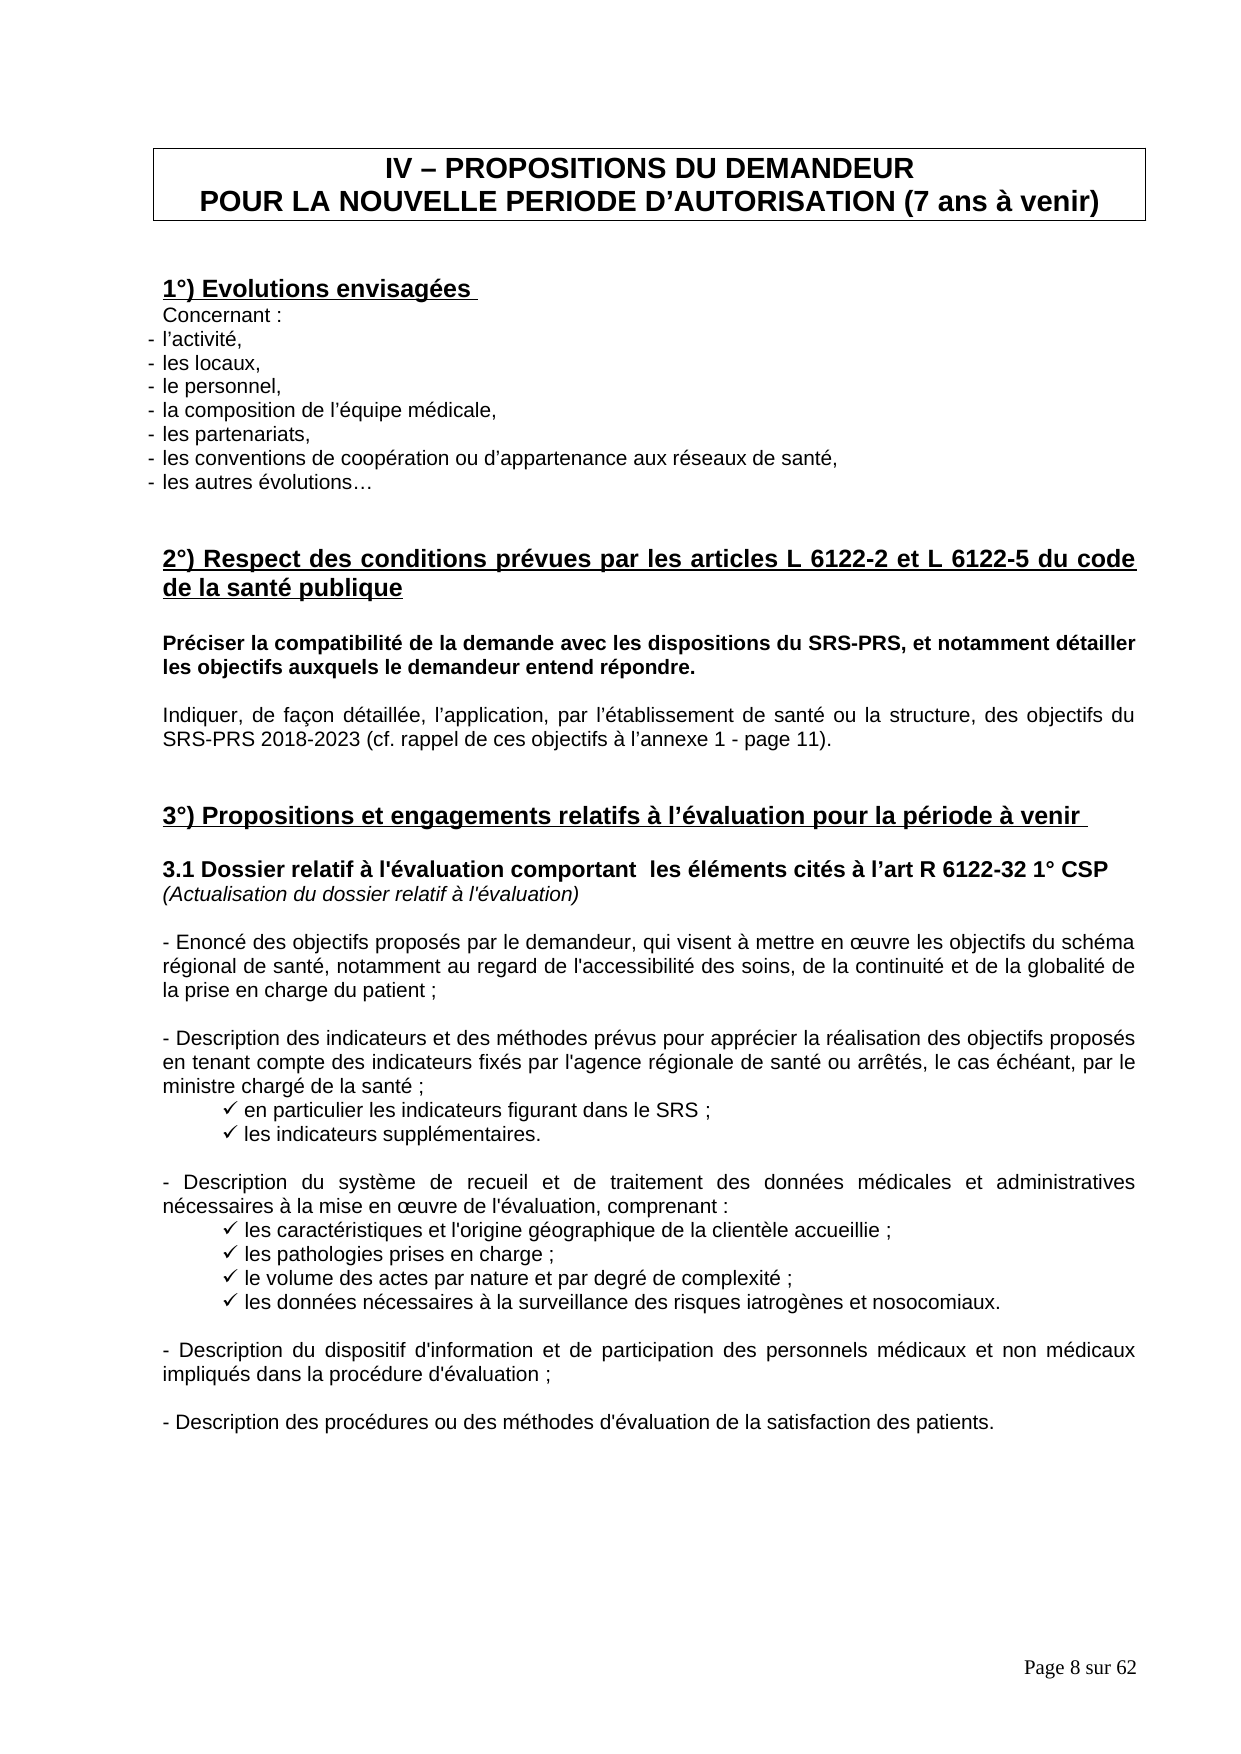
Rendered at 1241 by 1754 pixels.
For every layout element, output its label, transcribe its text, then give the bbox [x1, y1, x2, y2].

text - Description des procédures ou des méthodes d'évaluation de la satisfaction des patients. [162, 1410, 1137, 1434]
text - Enoncé des objectifs proposés par le demandeur, qui visent à mettre en œuvre les objectifs du schéma régional de santé, notamment au regard de l'accessibilité des soins, de la continuité et de la globalité de la prise en charge du patient ; [162, 930, 1137, 1002]
text - Description du système de recueil et de traitement des données médicales et administratives nécessaires à la mise en œuvre de l'évaluation, comprenant : [162, 1170, 1137, 1218]
list les données nécessaires à la surveillance des risques iatrogènes et nosocomiaux. [222, 1290, 1137, 1314]
text 3°) Propositions et engagements relatifs à l’évaluation pour la période à venir [162, 801, 1137, 829]
list en particulier les indicateurs figurant dans le SRS ; [222, 1098, 1137, 1122]
list les pathologies prises en charge ; [222, 1242, 1137, 1266]
text Indiquer, de façon détaillée, l’application, par l’établissement de santé ou la structure, des objectifs du SRS-PRS 2018-2023 (cf. rappel de ces objectifs à l’annexe 1 - page 11). [162, 703, 1137, 751]
list les partenariats, [148, 422, 1137, 446]
text (Actualisation du dossier relatif à l'évaluation) [162, 882, 1137, 906]
text 1°) Evolutions envisagées [162, 274, 1137, 302]
list l’activité, [148, 326, 1137, 350]
text 2°) Respect des conditions prévues par les articles L 6122-2 et L 6122-5 du code de la santé publique [162, 570, 1137, 602]
list les autres évolutions… [148, 470, 1137, 494]
list les locaux, [148, 350, 1137, 374]
text 3.1 Dossier relatif à l'évaluation comportant les éléments cités à l’art R 6122-32 1° CSP [162, 856, 1137, 882]
text 2°) Respect des conditions prévues par les articles L 6122-2 et L 6122-5 du code de la santé publique [162, 544, 1137, 569]
text Concernant : [162, 302, 1137, 326]
text - Description des indicateurs et des méthodes prévus pour apprécier la réalisation des objectifs proposés en tenant compte des indicateurs fixés par l'agence régionale de santé ou arrêtés, le cas échéant, par le ministre chargé de la santé ; [162, 1026, 1137, 1098]
text Préciser la compatibilité de la demande avec les dispositions du SRS-PRS, et notamment détailler les objectifs auxquels le demandeur entend répondre. [162, 631, 1137, 679]
text - Description du dispositif d'information et de participation des personnels médicaux et non médicaux impliqués dans la procédure d'évaluation ; [162, 1338, 1137, 1386]
list les caractéristiques et l'origine géographique de la clientèle accueillie ; [222, 1218, 1137, 1242]
text POUR LA NOUVELLE PERIODE D’AUTORISATION (7 ans à venir) [154, 181, 1145, 220]
list la composition de l’équipe médicale, [148, 398, 1137, 422]
list les conventions de coopération ou d’appartenance aux réseaux de santé, [148, 446, 1137, 470]
text IV – PROPOSITIONS DU DEMANDEUR [154, 149, 1145, 181]
list les indicateurs supplémentaires. [222, 1122, 1137, 1146]
list le volume des actes par nature et par degré de complexité ; [222, 1266, 1137, 1290]
list le personnel, [148, 374, 1137, 398]
